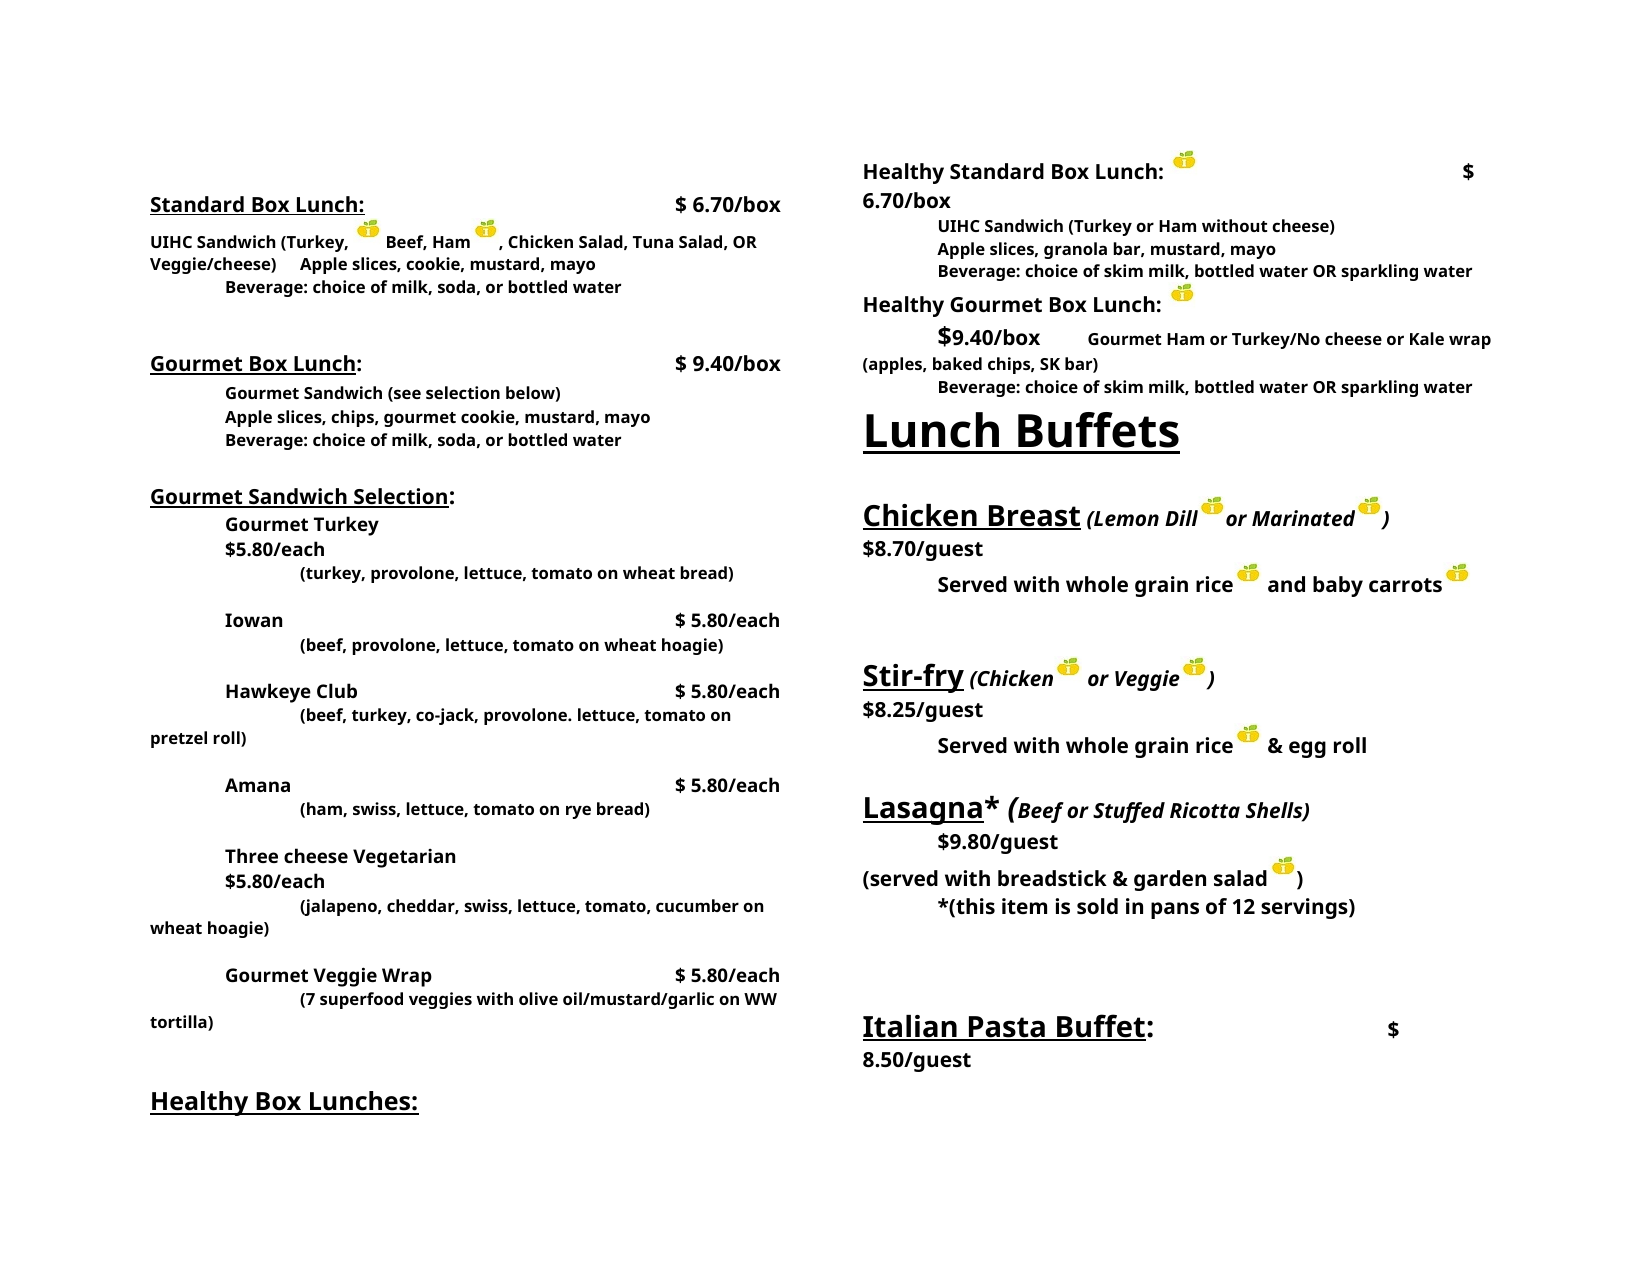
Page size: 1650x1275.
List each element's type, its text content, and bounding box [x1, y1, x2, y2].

picture [471, 218, 499, 249]
text (jalapeno, cheddar, swiss, lettuce, tomato, cucumber on wheat hoagie) [150, 894, 787, 939]
text Beverage: choice of skim milk, bottled water OR sparkling water [862, 376, 1500, 398]
text Gourmet Box Lunch: $ 9.40/box Gourmet Sandwich (see selection below) [150, 349, 787, 406]
text Beverage: choice of skim milk, bottled water OR sparkling water [862, 260, 1500, 283]
picture [1053, 656, 1082, 687]
picture [1233, 723, 1262, 754]
text Lasagna* (Beef or Stuffed Ricotta Shells) $9.80/guest [862, 788, 1500, 856]
text (beef, provolone, lettuce, tomato on wheat hoagie) [150, 633, 787, 656]
text Apple slices, granola bar, mustard, mayo [862, 237, 1500, 260]
picture [1169, 150, 1198, 180]
text UIHC Sandwich (Turkey, Beef, Ham, Chicken Salad, Tuna Salad, OR Veggie/cheese) Apple slices, cookie, mustard, mayo [150, 218, 787, 276]
text Italian Pasta Buffet: $ 8.50/guest [862, 1006, 1500, 1074]
text Gourmet Turkey $5.80/each [150, 511, 787, 562]
picture [1268, 856, 1297, 886]
text Gourmet Veggie Wrap $ 5.80/each [150, 962, 787, 988]
text Stir-fry (Chicken or Veggie) $8.25/guest [862, 656, 1500, 724]
text (ham, swiss, lettuce, tomato on rye bread) [150, 798, 787, 820]
picture [353, 218, 382, 249]
picture [1197, 496, 1226, 526]
text Healthy Gourmet Box Lunch: $9.40/box Gourmet Ham or Turkey/No cheese or Kale wrap (apples, baked chips, SK bar) [862, 283, 1500, 376]
text Iowan $ 5.80/each [150, 608, 787, 633]
text Served with whole grain rice and baby carrots [862, 563, 1500, 627]
picture [1179, 656, 1208, 687]
text Amana $ 5.80/each [150, 772, 787, 798]
text Three cheese Vegetarian $5.80/each [150, 843, 787, 894]
text Hawkeye Club $ 5.80/each [150, 678, 787, 704]
text Beverage: choice of milk, soda, or bottled water [150, 276, 787, 298]
text Lunch Buffets [862, 398, 1500, 461]
text Healthy Standard Box Lunch: $ 6.70/box [862, 150, 1500, 214]
picture [1167, 282, 1196, 313]
text Chicken Breast (Lemon Dillor Marinated) $8.70/guest [862, 495, 1500, 563]
text Healthy Box Lunches: [150, 1084, 787, 1118]
text *(this item is sold in pans of 12 servings) [862, 892, 1500, 921]
text (7 superfood veggies with olive oil/mustard/garlic on WW tortilla) [150, 988, 787, 1033]
picture [1442, 562, 1471, 593]
text (turkey, provolone, lettuce, tomato on wheat bread) [150, 562, 787, 585]
text UIHC Sandwich (Turkey or Ham without cheese) [862, 214, 1500, 237]
text Standard Box Lunch: $ 6.70/box [150, 190, 787, 218]
picture [1233, 562, 1262, 593]
picture [1354, 496, 1383, 526]
text Served with whole grain rice & egg roll [862, 724, 1500, 760]
text (served with breadstick & garden salad) [862, 856, 1500, 892]
text Gourmet Sandwich Selection: [150, 480, 787, 511]
text Apple slices, chips, gourmet cookie, mustard, mayo [150, 406, 787, 429]
text (beef, turkey, co-jack, provolone. lettuce, tomato on pretzel roll) [150, 704, 787, 749]
text Beverage: choice of milk, soda, or bottled water [150, 429, 787, 451]
